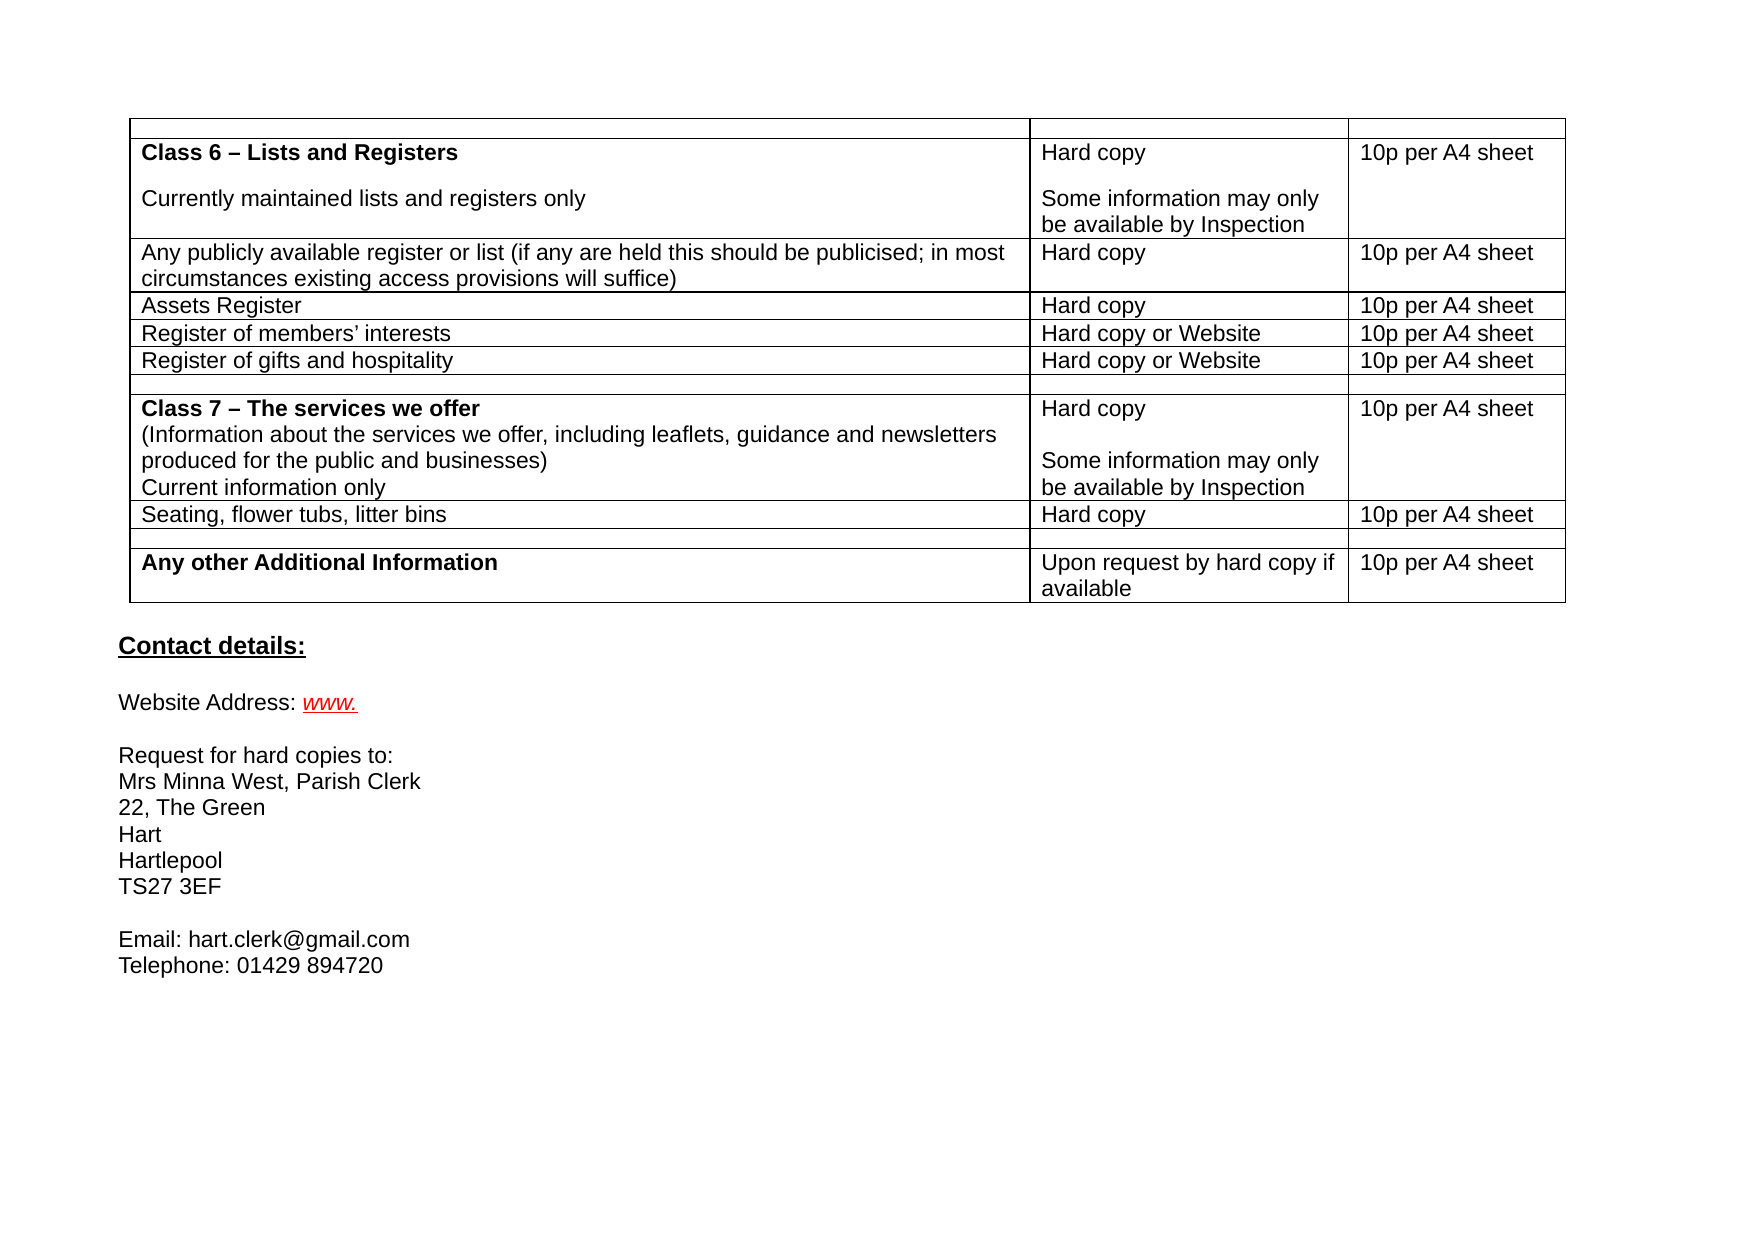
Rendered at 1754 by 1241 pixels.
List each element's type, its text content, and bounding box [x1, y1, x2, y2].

table_cell Register of gifts and hospitality [131, 347, 1029, 373]
text Request for hard copies to: [118, 742, 1636, 768]
table_cell Any publicly available register or list (if any are held this should be publicised; in most circumstances existing access provisions will suffice) [131, 239, 1029, 291]
table_cell Assets Register [131, 293, 1029, 319]
table_cell 10p per A4 sheet [1349, 139, 1565, 238]
text Hart [118, 821, 1636, 847]
table_cell Class 6 – Lists and Registers Currently maintained lists and registers only [131, 139, 1029, 238]
table_cell Hard copy Some information may only be available by Inspection [1031, 395, 1348, 500]
table_cell 10p per A4 sheet [1349, 395, 1565, 500]
table_cell Register of members’ interests [131, 320, 1029, 346]
table_cell [1031, 119, 1348, 138]
table_cell 10p per A4 sheet [1349, 549, 1565, 602]
table_cell 10p per A4 sheet [1349, 501, 1565, 528]
text Telephone: 01429 894720 [118, 952, 1636, 979]
table_cell Any other Additional Information [131, 549, 1029, 602]
table_cell [1349, 529, 1565, 548]
table_cell Hard copy or Website [1031, 320, 1348, 346]
table_cell Hard copy [1031, 293, 1348, 319]
table_cell Hard copy or Website [1031, 347, 1348, 373]
table_cell 10p per A4 sheet [1349, 347, 1565, 373]
text Contact details: [118, 631, 1636, 660]
text Email: hart.clerk@gmail.com [118, 926, 1636, 952]
table_cell Hard copy Some information may only be available by Inspection [1031, 139, 1348, 238]
table_cell [1349, 375, 1565, 394]
table_cell [131, 375, 1029, 394]
table_cell Hard copy [1031, 239, 1348, 291]
table_cell Upon request by hard copy if available [1031, 549, 1348, 602]
table_cell [1031, 375, 1348, 394]
text 22, The Green [118, 794, 1636, 821]
text Website Address: www. [118, 689, 1636, 715]
table_cell Seating, flower tubs, litter bins [131, 501, 1029, 528]
table_cell Hard copy [1031, 501, 1348, 528]
table_cell [1349, 119, 1565, 138]
text Hartlepool [118, 847, 1636, 873]
table_cell 10p per A4 sheet [1349, 293, 1565, 319]
text TS27 3EF [118, 873, 1636, 900]
table_cell Class 7 – The services we offer (Information about the services we offer, including leaflets, guidance and newsletters produced for the public and businesses) Current information only [131, 395, 1029, 500]
table_cell [131, 529, 1029, 548]
table_cell [131, 119, 1029, 138]
table_cell 10p per A4 sheet [1349, 320, 1565, 346]
text Mrs Minna West, Parish Clerk [118, 768, 1636, 794]
table_cell 10p per A4 sheet [1349, 239, 1565, 291]
table_cell [1031, 529, 1348, 548]
